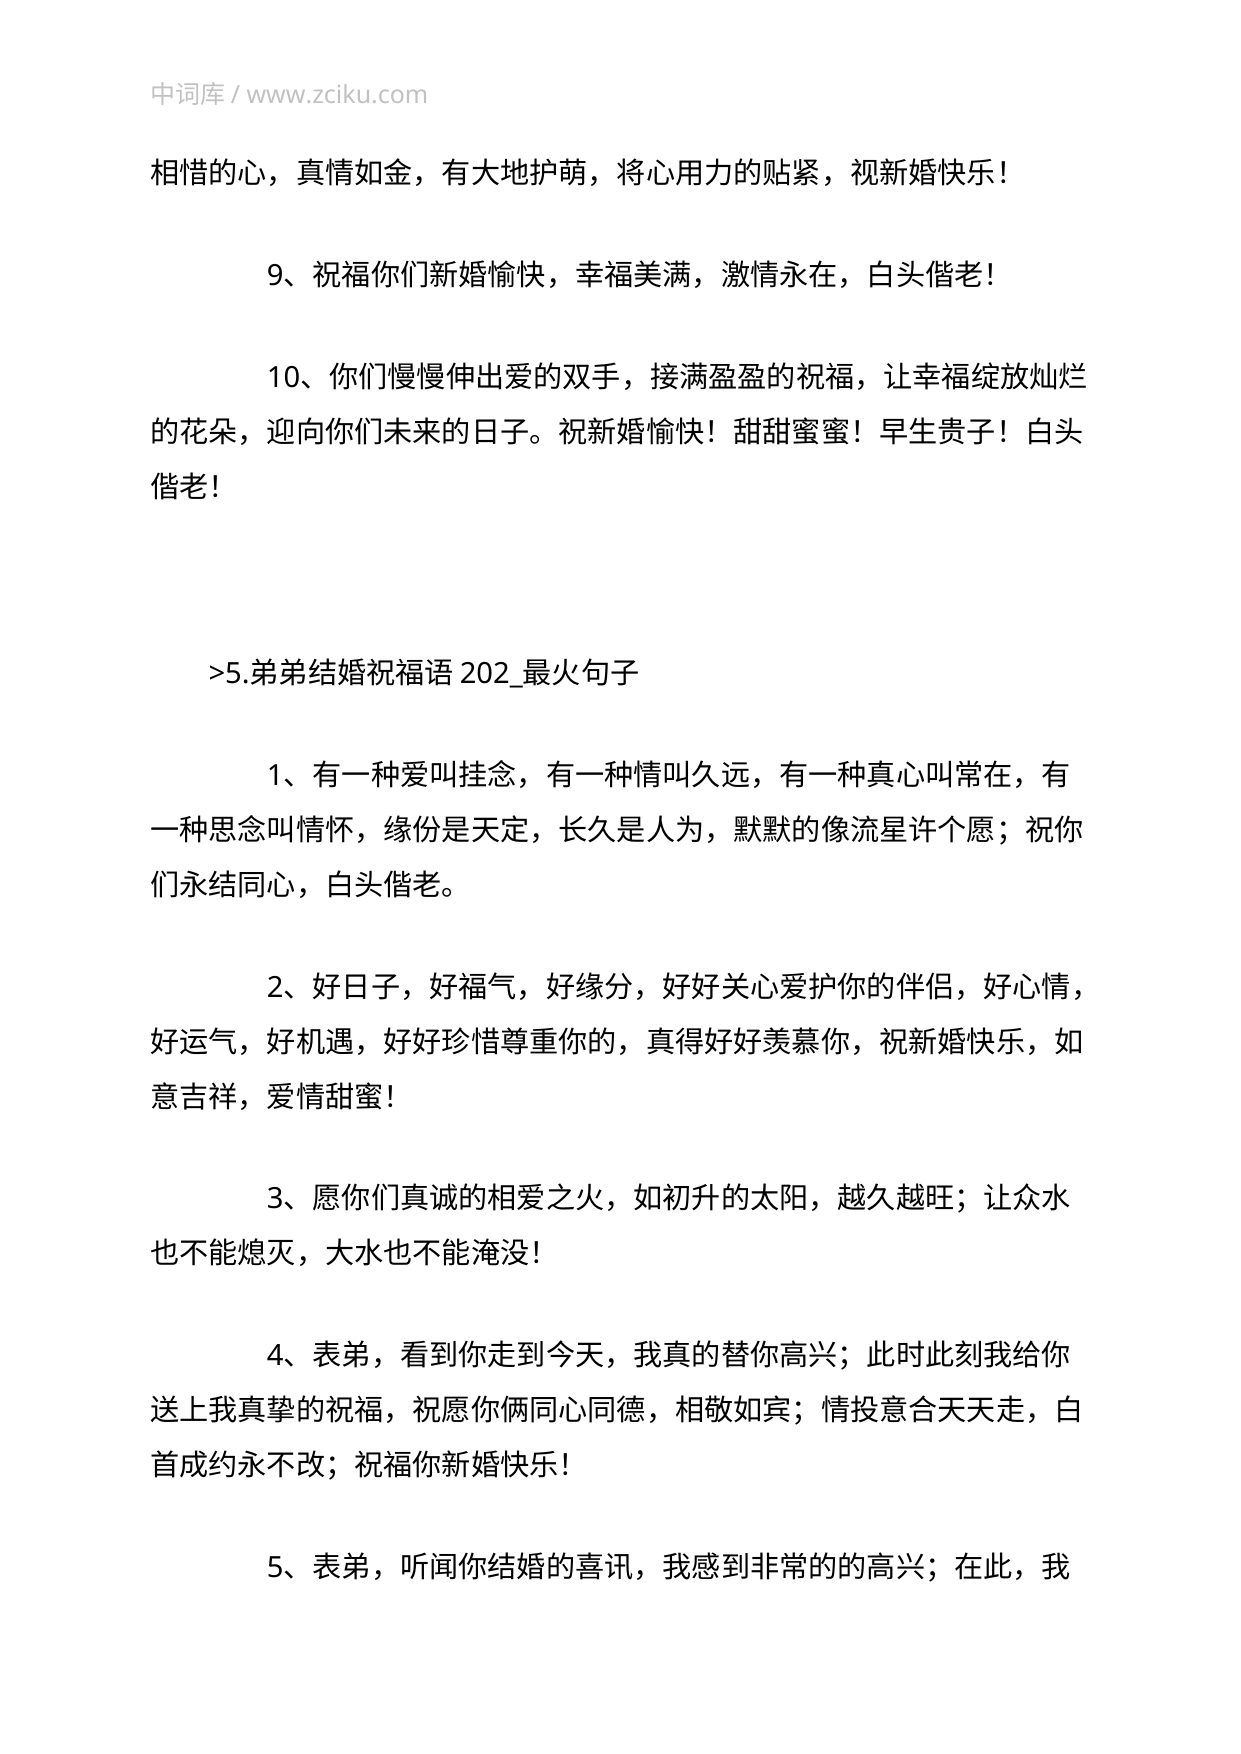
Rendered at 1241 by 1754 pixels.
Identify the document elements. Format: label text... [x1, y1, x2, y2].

text 2、好日子，好福气，好缘分，好好关心爱护你的伴侣，好心情，好运气，好机遇，好好珍惜尊重你的，真得好好羡慕你，祝新婚快乐，如意吉祥，爱情甜蜜！ [150, 963, 1090, 1115]
text >5.弟弟结婚祝福语202_最火句子 [150, 649, 1090, 692]
text 10、你们慢慢伸出爱的双手，接满盈盈的祝福，让幸福绽放灿烂的花朵，迎向你们未来的日子。祝新婚愉快！甜甜蜜蜜！早生贵子！白头偕老！ [150, 354, 1090, 506]
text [150, 150, 1090, 192]
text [150, 1543, 1090, 1586]
text 3、愿你们真诚的相爱之火，如初升的太阳，越久越旺；让众水也不能熄灭，大水也不能淹没！ [150, 1175, 1090, 1272]
text 4、表弟，看到你走到今天，我真的替你高兴；此时此刻我给你送上我真挚的祝福，祝愿你俩同心同德，相敬如宾；情投意合天天走，白首成约永不改；祝福你新婚快乐！ [150, 1332, 1090, 1484]
text 9、祝福你们新婚愉快，幸福美满，激情永在，白头偕老！ [150, 252, 1090, 294]
text 1、有一种爱叫挂念，有一种情叫久远，有一种真心叫常在，有一种思念叫情怀，缘份是天定，长久是人为，默默的像流星许个愿；祝你们永结同心，白头偕老。 [150, 752, 1090, 904]
